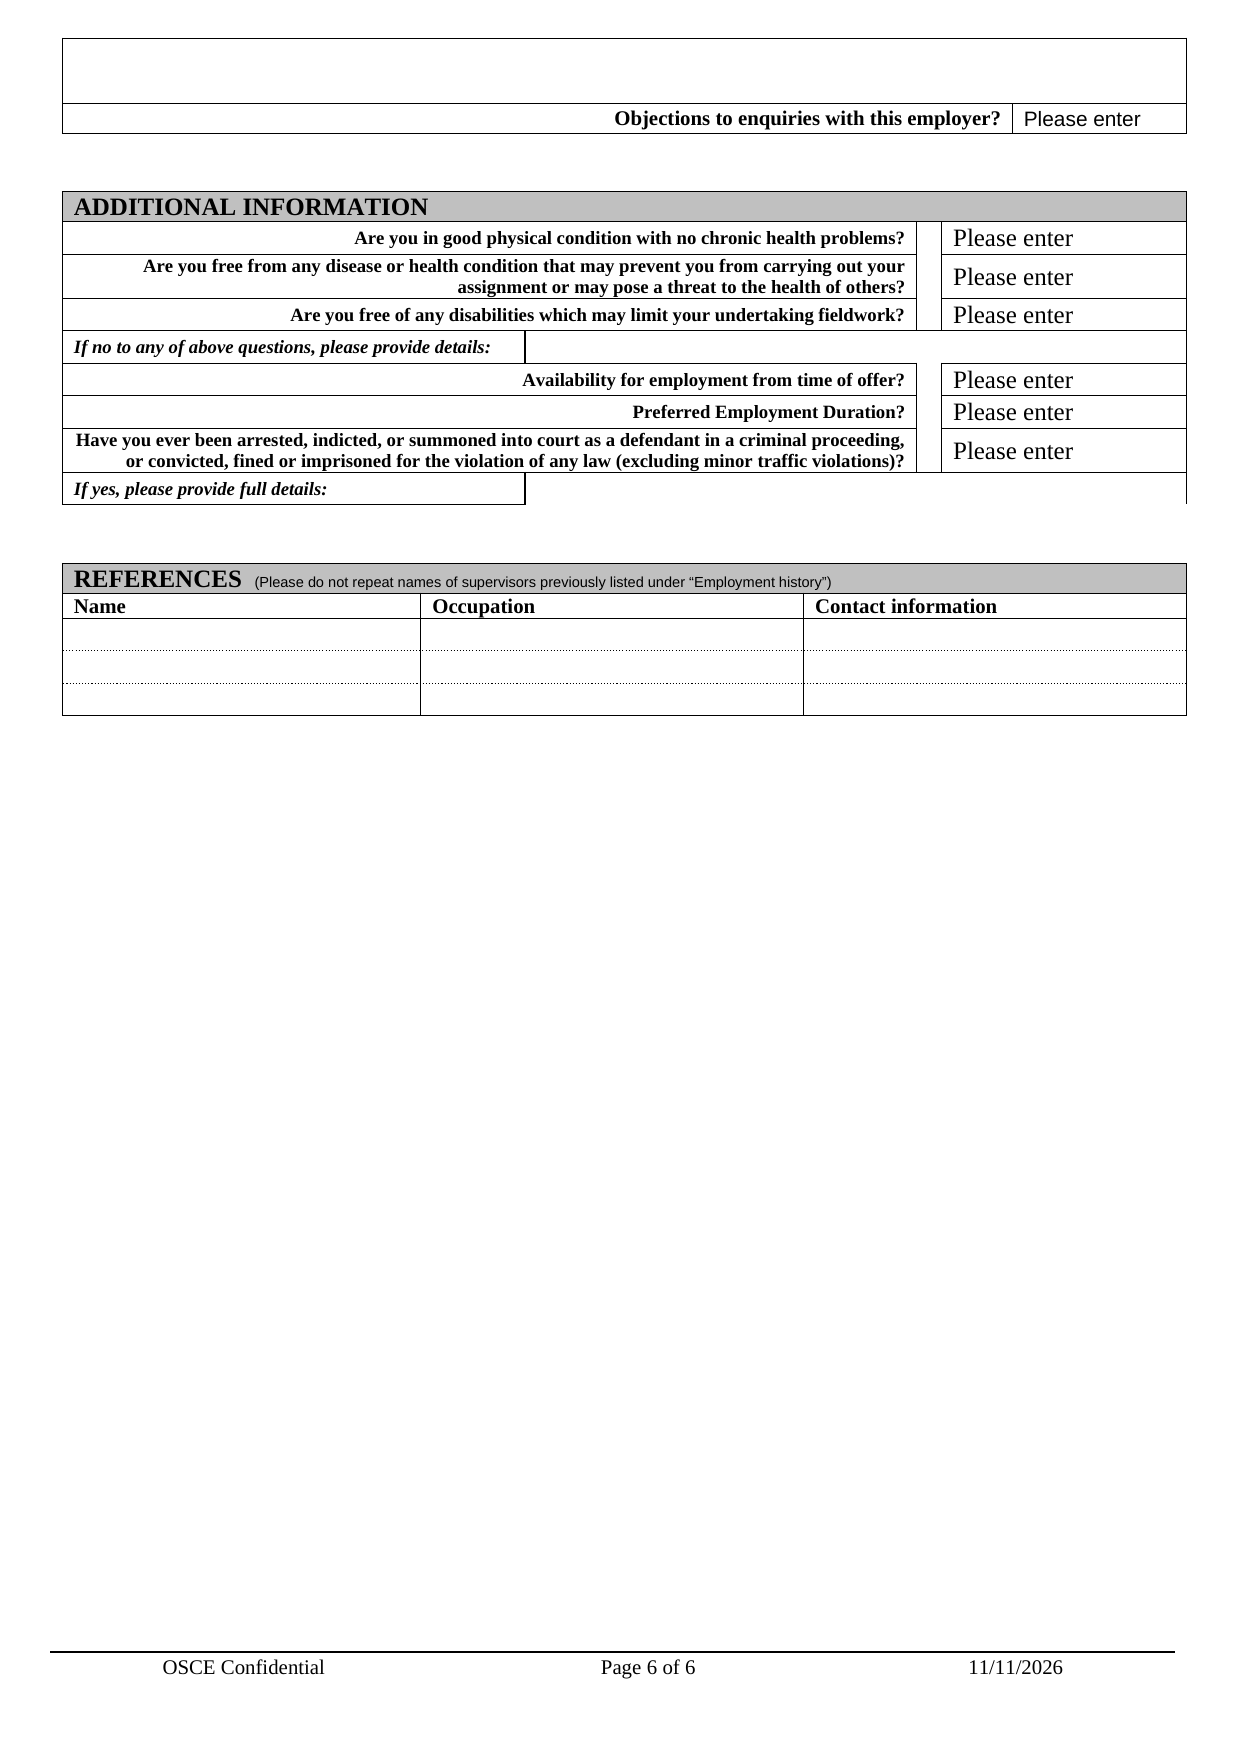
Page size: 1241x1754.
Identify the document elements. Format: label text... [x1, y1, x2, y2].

table_cell [1013, 104, 1186, 133]
table_cell [421, 683, 803, 715]
table_cell [526, 331, 1186, 363]
table_cell Have you ever been arrested, indicted, or summoned into court as a defendant in a criminal proceeding, or convicted, fined or imprisoned for the violation of any law (excluding minor traffic violations)? [63, 429, 916, 472]
table_cell [63, 683, 420, 715]
table_cell [63, 650, 420, 683]
table_cell [804, 650, 1186, 683]
table_cell [917, 395, 941, 428]
table_header ADDITIONAL INFORMATION [63, 192, 1186, 221]
table_cell Occupation [421, 594, 803, 618]
table_cell [942, 255, 1186, 298]
table_cell [917, 428, 941, 472]
table_cell [421, 650, 803, 683]
table_cell Objections to enquiries with this employer? [63, 104, 1012, 133]
table_cell Contact information [804, 594, 1186, 618]
table_cell Availability for employment from time of offer? [63, 364, 916, 395]
table_cell If no to any of above questions, please provide details: [63, 331, 524, 363]
table_cell [917, 298, 941, 330]
table_cell [942, 396, 1186, 428]
table_cell [917, 222, 941, 253]
table_cell [526, 473, 1186, 504]
table_header REFERENCES (Please do not repeat names of supervisors previously listed under “Employment history”) [63, 564, 1186, 593]
table_cell Preferred Employment Duration? [63, 396, 916, 428]
table_cell Name [63, 594, 420, 618]
table_cell [63, 39, 1186, 103]
table_cell [917, 363, 941, 395]
table_cell Are you free of any disabilities which may limit your undertaking fieldwork? [63, 299, 916, 330]
table_cell [63, 619, 420, 650]
table_cell Are you in good physical condition with no chronic health problems? [63, 222, 916, 253]
table_cell [942, 222, 1186, 253]
table_cell [804, 683, 1186, 715]
table_cell [421, 619, 803, 650]
table_cell [942, 429, 1186, 472]
table_cell [942, 364, 1186, 395]
table_cell If yes, please provide full details: [63, 473, 524, 504]
table_cell [917, 254, 941, 298]
table_cell [942, 299, 1186, 330]
table_cell Are you free from any disease or health condition that may prevent you from carrying out your assignment or may pose a threat to the health of others? [63, 255, 916, 298]
table_cell [804, 619, 1186, 650]
